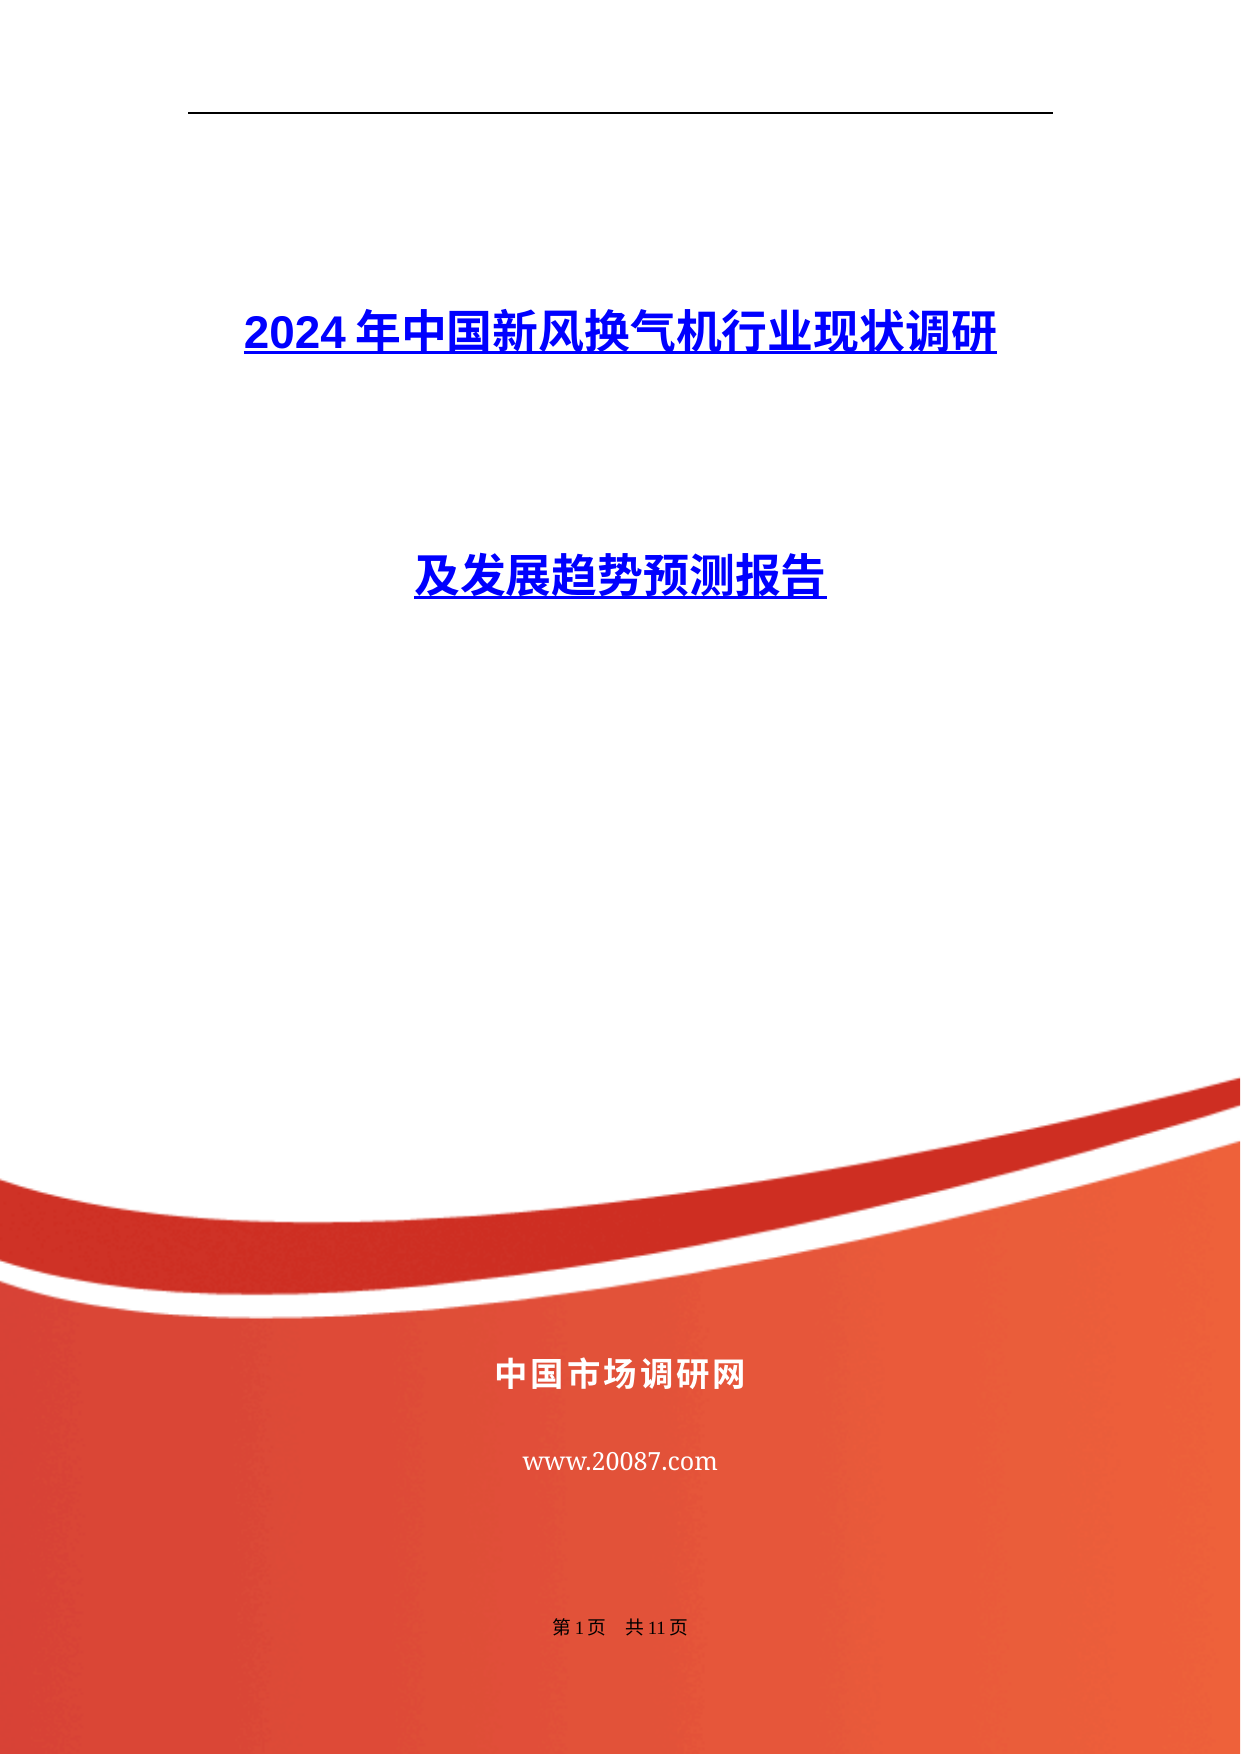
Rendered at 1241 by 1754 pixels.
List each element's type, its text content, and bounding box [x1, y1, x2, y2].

text www.20087.com [187, 1428, 1053, 1493]
table_header 2024年中国新风换气机行业现状调研及发展趋势预测报告 [188, 207, 1053, 773]
picture [0, 1006, 1241, 1754]
subtitle 中国市场调研网 [187, 1339, 1053, 1404]
